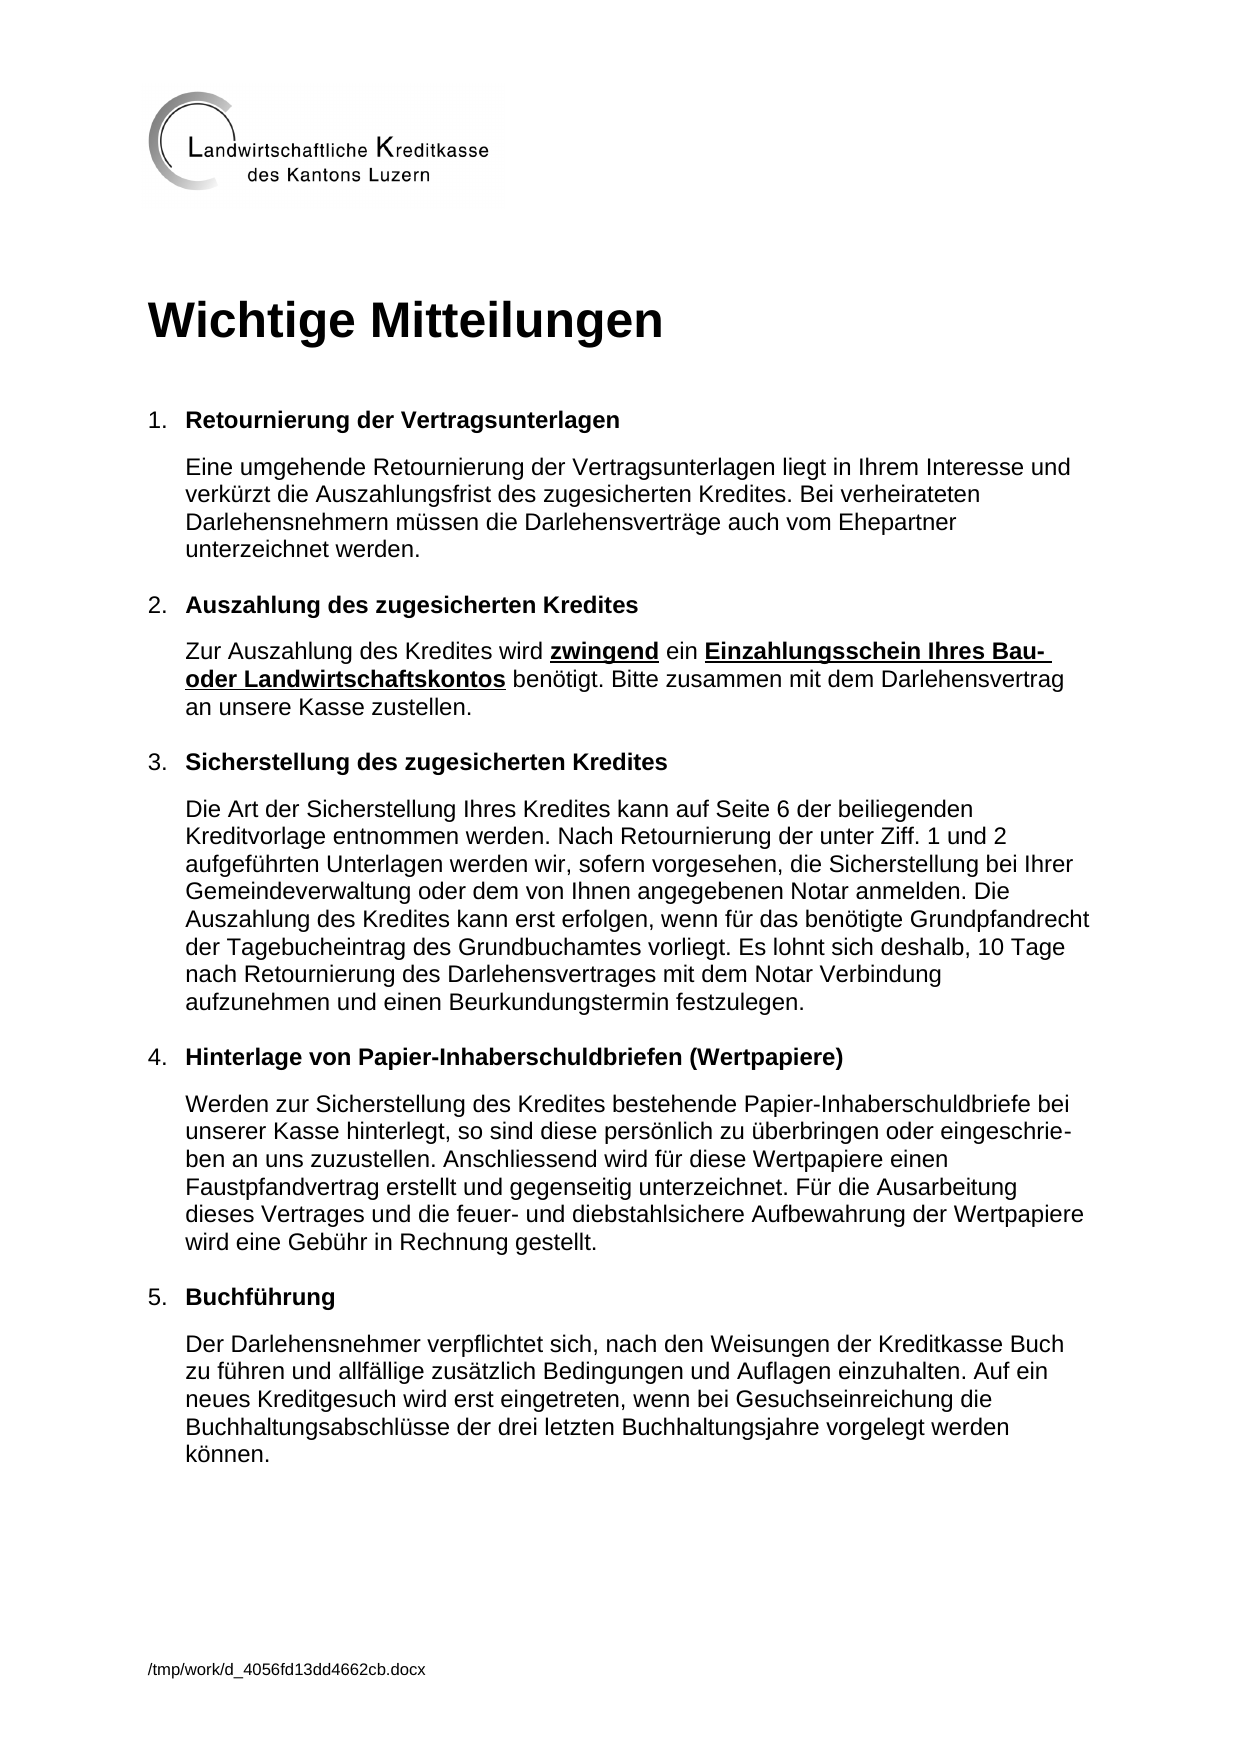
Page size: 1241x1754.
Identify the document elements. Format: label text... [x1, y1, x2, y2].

picture [139, 83, 506, 209]
list Sicherstellung des zugesicherten Kredites Die Art der Sicherstellung Ihres Kredites kann auf Seite 6 der beiliegenden Kreditvorlage entnommen werden. Nach Retournierung der unter Ziff. 1 und 2 aufgeführten Unterlagen werden wir, sofern vorgesehen, die Sicherstellung bei Ihrer Gemeindeverwaltung oder dem von Ihnen angegebenen Notar anmelden. Die Auszahlung des Kredites kann erst erfolgen, wenn für das benötigte Grundpfandrecht der Tagebucheintrag des Grundbuchamtes vorliegt. Es lohnt sich deshalb, 10 Tage nach Retournierung des Darlehensvertrages mit dem Notar Verbindung aufzunehmen und einen Beurkundungstermin festzulegen. [148, 748, 1093, 1043]
list Hinterlage von Papier-Inhaberschuldbriefen (Wertpapiere) Werden zur Sicherstellung des Kredites bestehende Papier-Inhaberschuldbriefe bei unserer Kasse hinterlegt, so sind diese persönlich zu überbringen oder eingeschrieben an uns zuzustellen. Anschliessend wird für diese Wertpapiere einen Faustpfandvertrag erstellt und gegenseitig unterzeichnet. Für die Ausarbeitung dieses Vertrages und die feuer- und diebstahlsichere Aufbewahrung der Wertpapiere wird eine Gebühr in Rechnung gestellt. [148, 1043, 1093, 1283]
list Auszahlung des zugesicherten Kredites Zur Auszahlung des Kredites wird zwingend ein Einzahlungsschein Ihres Bau- oder Landwirtschaftskontos benötigt. Bitte zusammen mit dem Darlehensvertrag an unsere Kasse zustellen. [148, 591, 1093, 748]
list Buchführung Der Darlehensnehmer verpflichtet sich, nach den Weisungen der Kreditkasse Buch zu führen und allfällige zusätzlich Bedingungen und Auflagen einzuhalten. Auf ein neues Kreditgesuch wird erst eingetreten, wenn bei Gesuchseinreichung die Buchhaltungsabschlüsse der drei letzten Buchhaltungsjahre vorgelegt werden können. [148, 1283, 1093, 1468]
list Retournierung der Vertragsunterlagen Eine umgehende Retournierung der Vertragsunterlagen liegt in Ihrem Interesse und verkürzt die Auszahlungsfrist des zugesicherten Kredites. Bei verheirateten Darlehensnehmern müssen die Darlehensverträge auch vom Ehepartner unterzeichnet werden. [148, 406, 1093, 591]
text Wichtige Mitteilungen [148, 291, 1093, 348]
